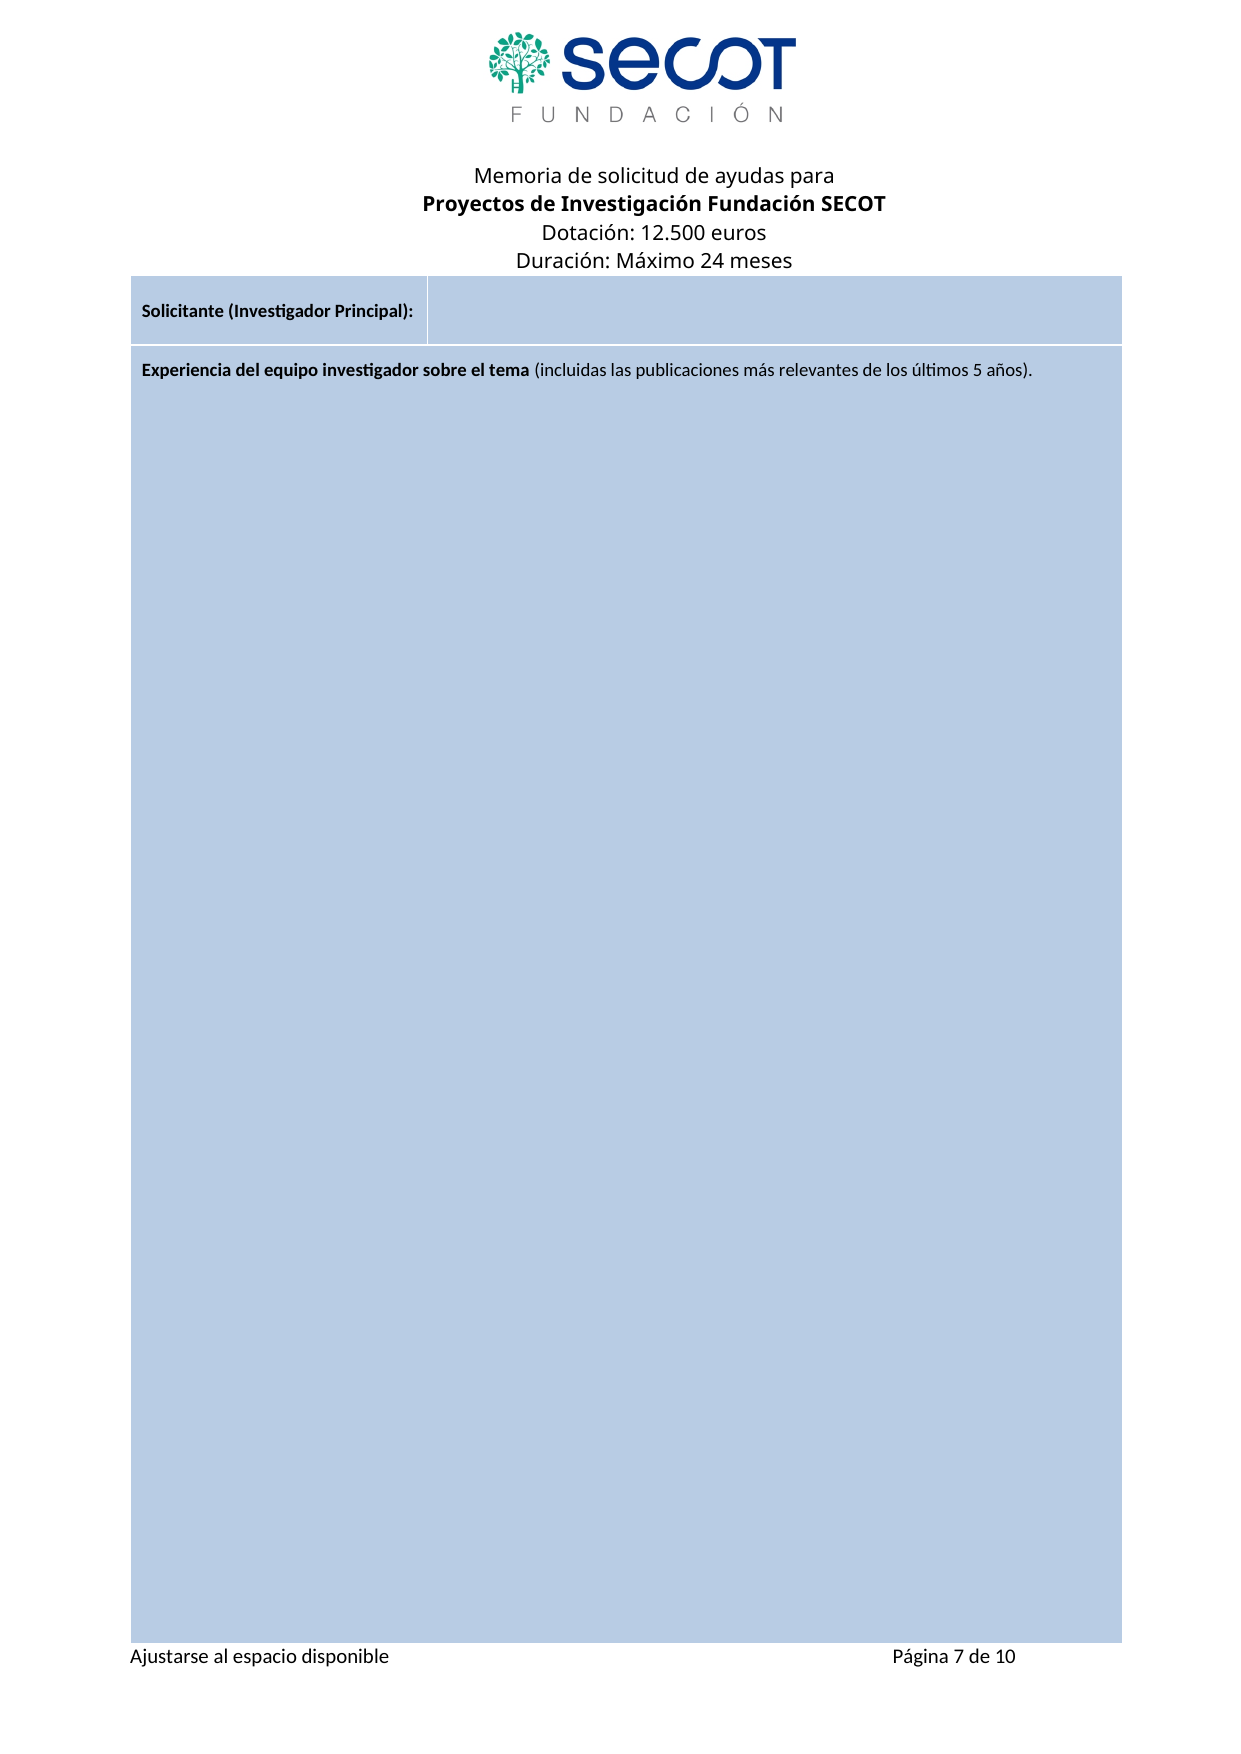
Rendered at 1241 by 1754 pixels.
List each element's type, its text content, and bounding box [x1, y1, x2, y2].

table_cell Experiencia del equipo investigador sobre el tema (incluidas las publicaciones más relevantes de los últimos 5 años). [131, 346, 1122, 1643]
table_header [428, 276, 1122, 344]
table_header Solicitante (Investigador Principal): [131, 276, 427, 344]
picture [483, 30, 800, 131]
